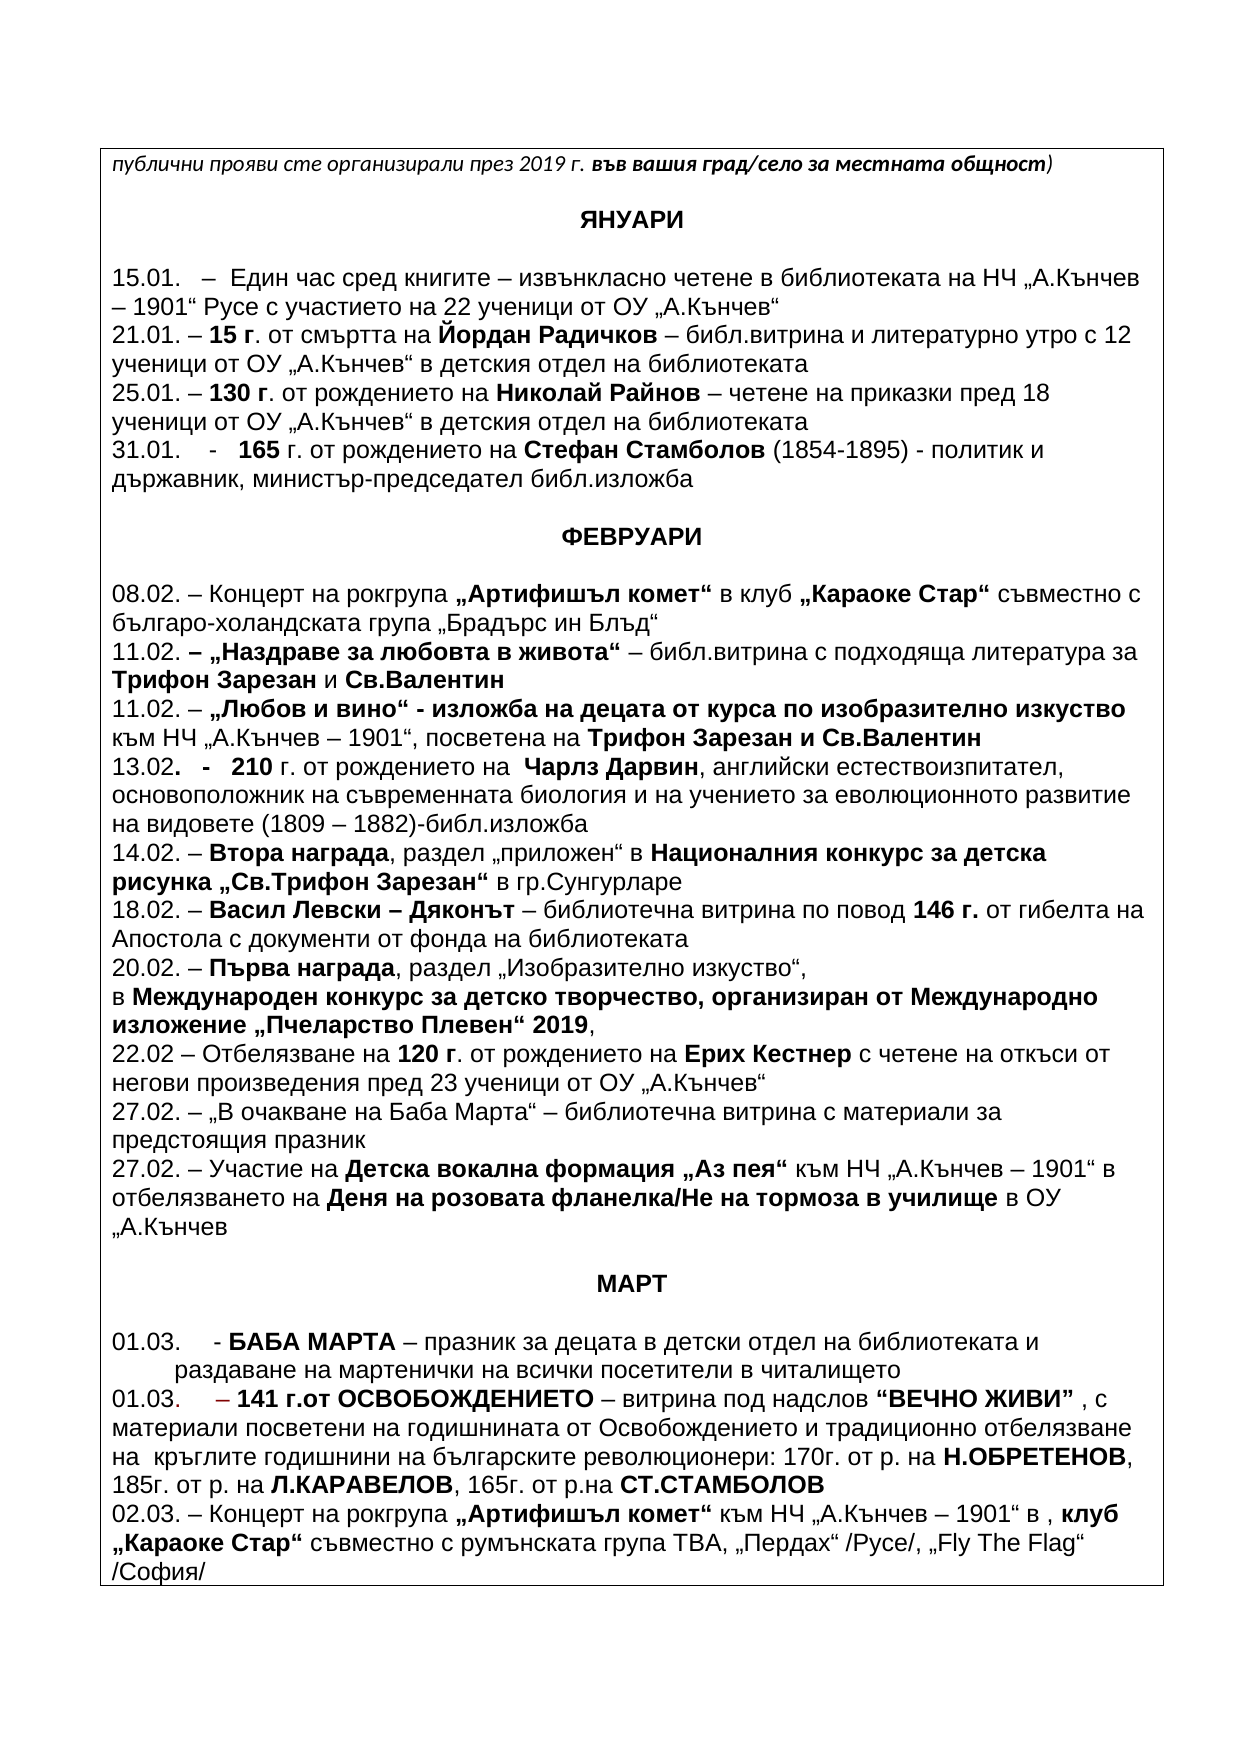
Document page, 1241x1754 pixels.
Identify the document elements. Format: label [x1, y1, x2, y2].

table_cell [101, 149, 1163, 1585]
